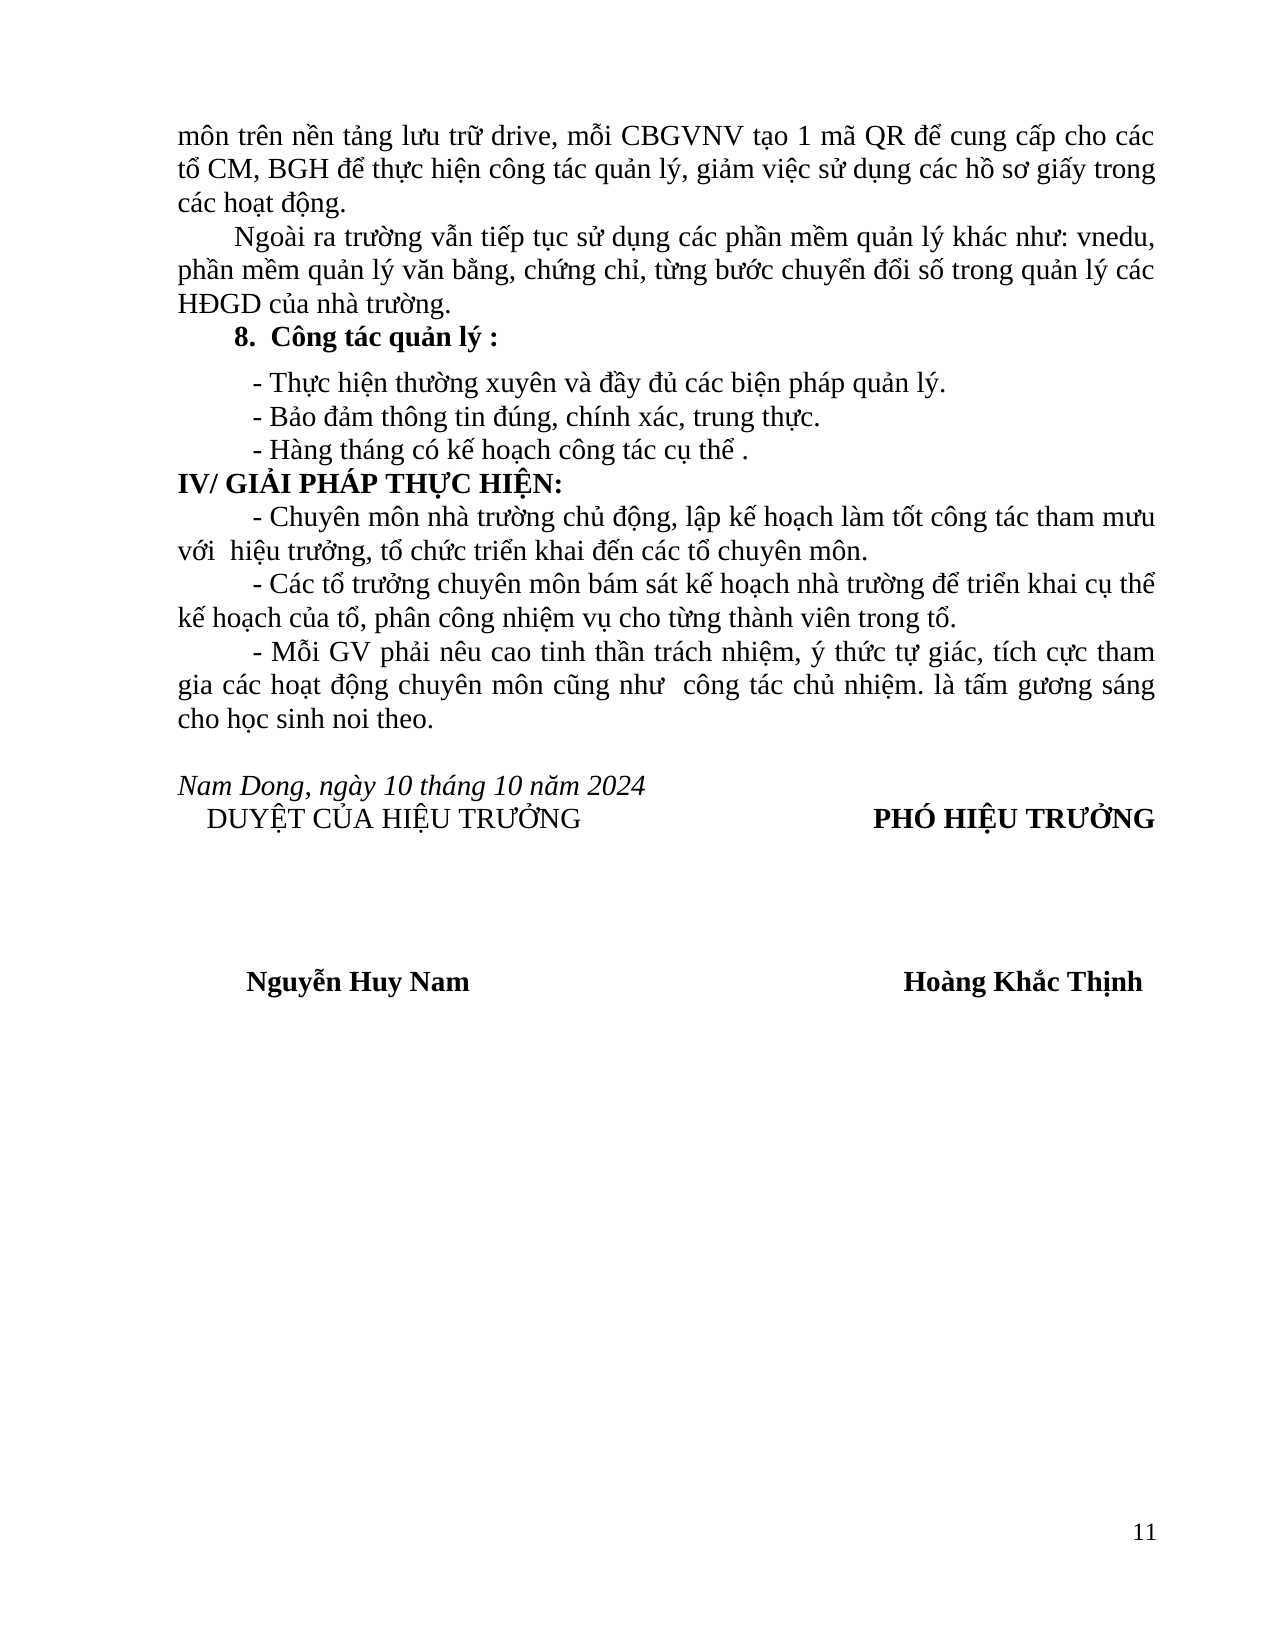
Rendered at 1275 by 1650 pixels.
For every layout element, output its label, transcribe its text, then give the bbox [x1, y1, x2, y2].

text - Mỗi GV phải nêu cao tinh thần trách nhiệm, ý thức tự giác, tích cực tham gia các hoạt động chuyên môn cũng như công tác chủ nhiệm. là tấm gương sáng cho học sinh noi theo. [177, 634, 1157, 734]
text - Hàng tháng có kế hoạch công tác cụ thể . [177, 432, 1157, 466]
text DUYỆT CỦA HIỆU TRƯỞNG PHÓ HIỆU TRƯỞNG [177, 801, 1157, 868]
text 8. Công tác quản lý : [177, 319, 1157, 353]
text - Chuyên môn nhà trường chủ động, lập kế hoạch làm tốt công tác tham mưu với hiệu trưởng, tổ chức triển khai đến các tổ chuyên môn. [177, 499, 1157, 567]
text - Thực hiện thường xuyên và đầy đủ các biện pháp quản lý. [177, 365, 1157, 399]
text Nguyễn Huy Nam Hoàng Khắc Thịnh [177, 964, 1157, 1031]
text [177, 118, 1157, 219]
text - Bảo đảm thông tin đúng, chính xác, trung thực. [177, 399, 1157, 432]
text Nam Dong, ngày 10 tháng 10 năm 2024 [177, 768, 1157, 801]
text Ngoài ra trường vẫn tiếp tục sử dụng các phần mềm quản lý khác như: vnedu, phần mềm quản lý văn bằng, chứng chỉ, từng bước chuyển đổi số trong quản lý các HĐGD của nhà trường. [177, 219, 1157, 319]
text IV/ GIẢI PHÁP THỰC HIỆN: [177, 466, 1157, 499]
text - Các tổ trưởng chuyên môn bám sát kế hoạch nhà trường để triển khai cụ thể kế hoạch của tổ, phân công nhiệm vụ cho từng thành viên trong tổ. [177, 567, 1157, 634]
